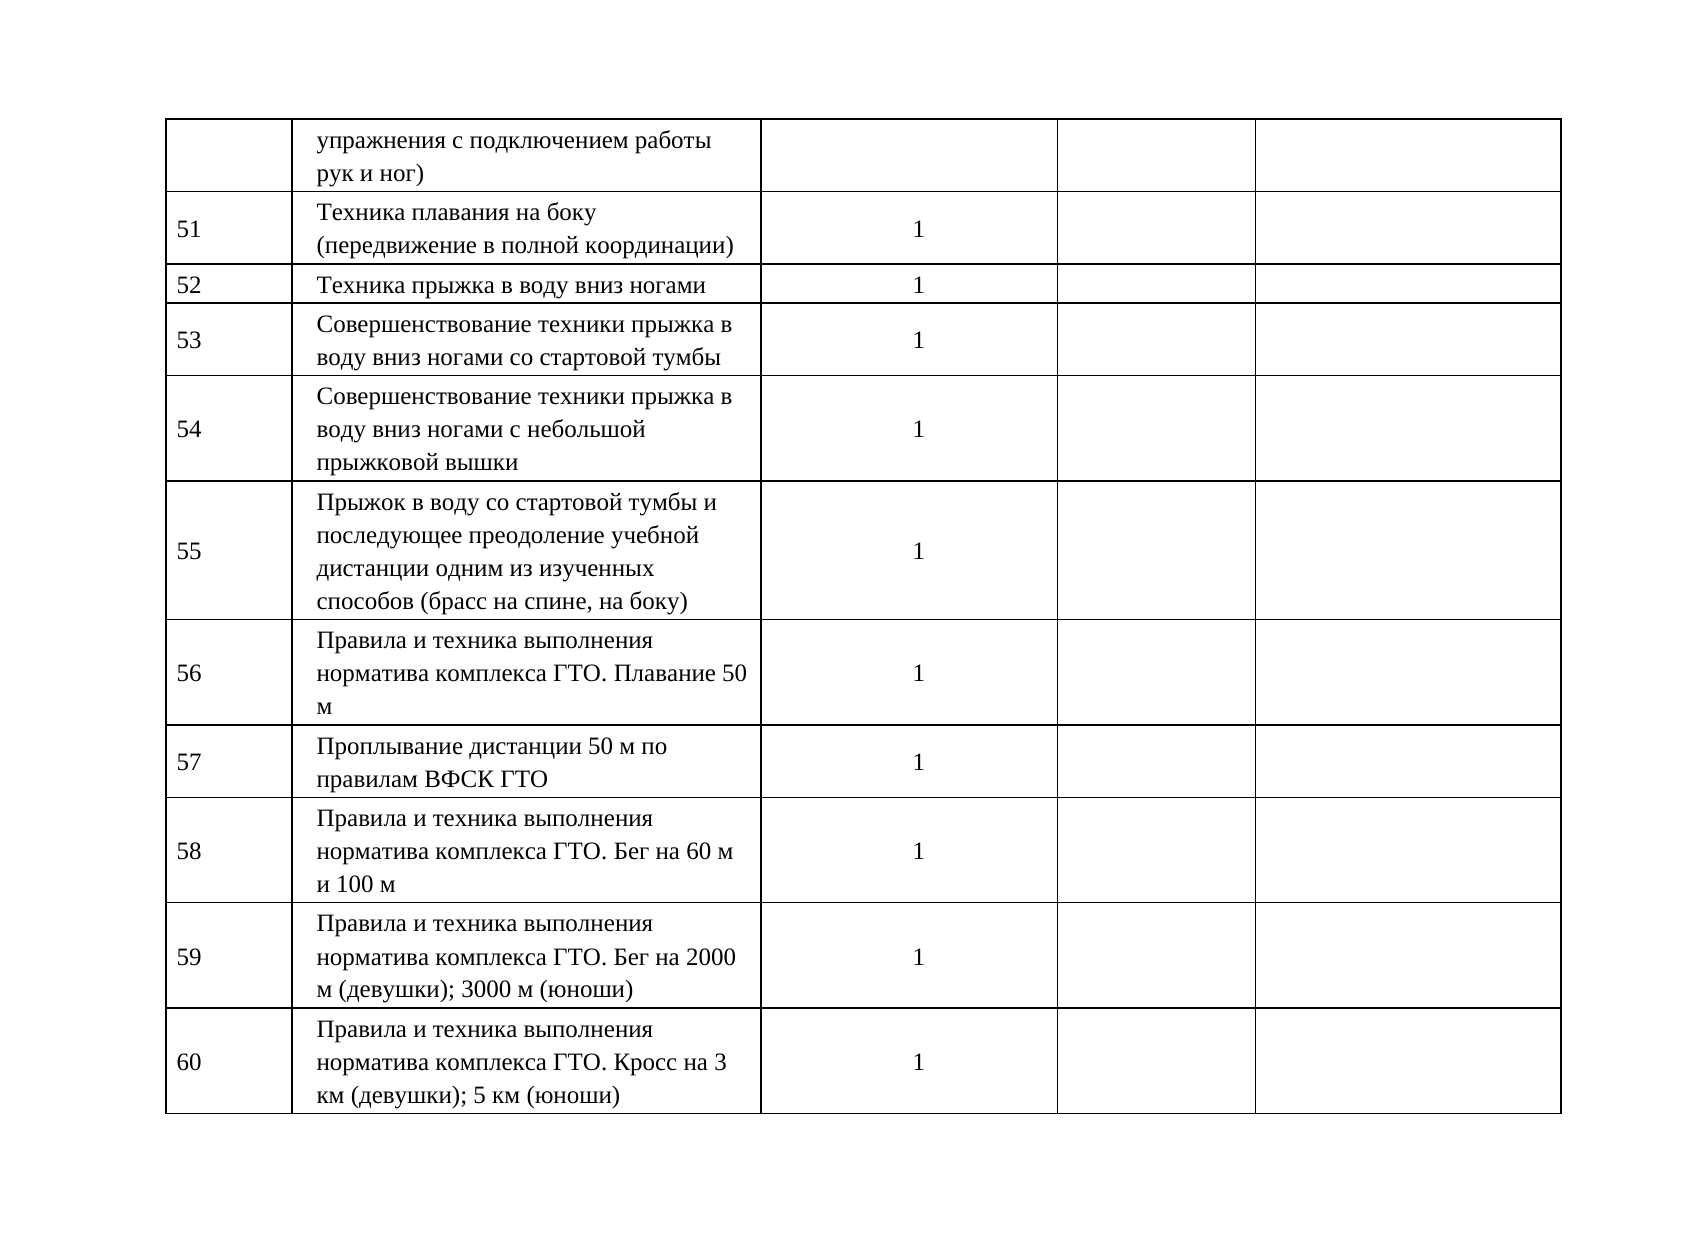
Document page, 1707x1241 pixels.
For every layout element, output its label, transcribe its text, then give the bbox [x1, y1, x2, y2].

table_cell 58 [167, 798, 291, 902]
table_cell [1256, 376, 1560, 480]
table_cell [1058, 798, 1255, 902]
table_cell 1 [762, 120, 1057, 191]
table_cell [1058, 482, 1255, 618]
table_cell Правила и техника выполнения норматива комплекса ГТО. Плавание 50 м [293, 620, 760, 724]
table_cell 1 [762, 304, 1057, 375]
table_cell 1 [762, 265, 1057, 302]
table_cell 60 [167, 1009, 291, 1113]
table_cell [1058, 120, 1255, 191]
table_cell [1256, 1009, 1560, 1113]
table_cell [1256, 192, 1560, 263]
table_cell 1 [762, 903, 1057, 1007]
table_cell 56 [167, 620, 291, 724]
table_cell [1058, 620, 1255, 724]
table_cell Прыжок в воду со стартовой тумбы и последующее преодоление учебной дистанции одним из изученных способов (брасс на спине, на боку) [293, 482, 760, 618]
table_cell [1058, 903, 1255, 1007]
table_cell Правила и техника выполнения норматива комплекса ГТО. Кросс на 3 км (девушки); 5 км (юноши) [293, 1009, 760, 1113]
table_cell [1058, 192, 1255, 263]
table_cell [1256, 798, 1560, 902]
table_cell 1 [762, 376, 1057, 480]
table_cell 55 [167, 482, 291, 618]
table_cell 1 [762, 482, 1057, 618]
table_cell [1058, 726, 1255, 796]
table_cell 1 [762, 192, 1057, 263]
table_cell [1058, 376, 1255, 480]
table_cell [1256, 903, 1560, 1007]
table_cell Правила и техника выполнения норматива комплекса ГТО. Бег на 60 м и 100 м [293, 798, 760, 902]
table_cell 1 [762, 620, 1057, 724]
table_cell Правила и техника выполнения норматива комплекса ГТО. Бег на 2000 м (девушки); 3000 м (юноши) [293, 903, 760, 1007]
table_cell Совершенствование техники прыжка в воду вниз ногами с небольшой прыжковой вышки [293, 376, 760, 480]
table_cell [1256, 482, 1560, 618]
table_cell [1256, 120, 1560, 191]
table_cell [1058, 304, 1255, 375]
table_cell [1256, 620, 1560, 724]
table_cell [1058, 265, 1255, 302]
table_cell 59 [167, 903, 291, 1007]
table_cell [1256, 265, 1560, 302]
table_cell 57 [167, 726, 291, 796]
table_cell 54 [167, 376, 291, 480]
table_cell 1 [762, 798, 1057, 902]
table_cell [1256, 304, 1560, 375]
table_cell 1 [762, 726, 1057, 796]
table_cell Совершенствование техники прыжка в воду вниз ногами со стартовой тумбы [293, 304, 760, 375]
table_cell 52 [167, 265, 291, 302]
table_cell [1058, 1009, 1255, 1113]
table_cell [1256, 726, 1560, 796]
table_cell Техника прыжка в воду вниз ногами [293, 265, 760, 302]
table_cell 50 [167, 120, 291, 191]
table_cell 53 [167, 304, 291, 375]
table_cell 1 [762, 1009, 1057, 1113]
table_cell Техника плавания на боку (передвижение в полной координации) [293, 192, 760, 263]
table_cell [293, 120, 760, 191]
table_cell Проплывание дистанции 50 м по правилам ВФСК ГТО [293, 726, 760, 796]
table_cell 51 [167, 192, 291, 263]
